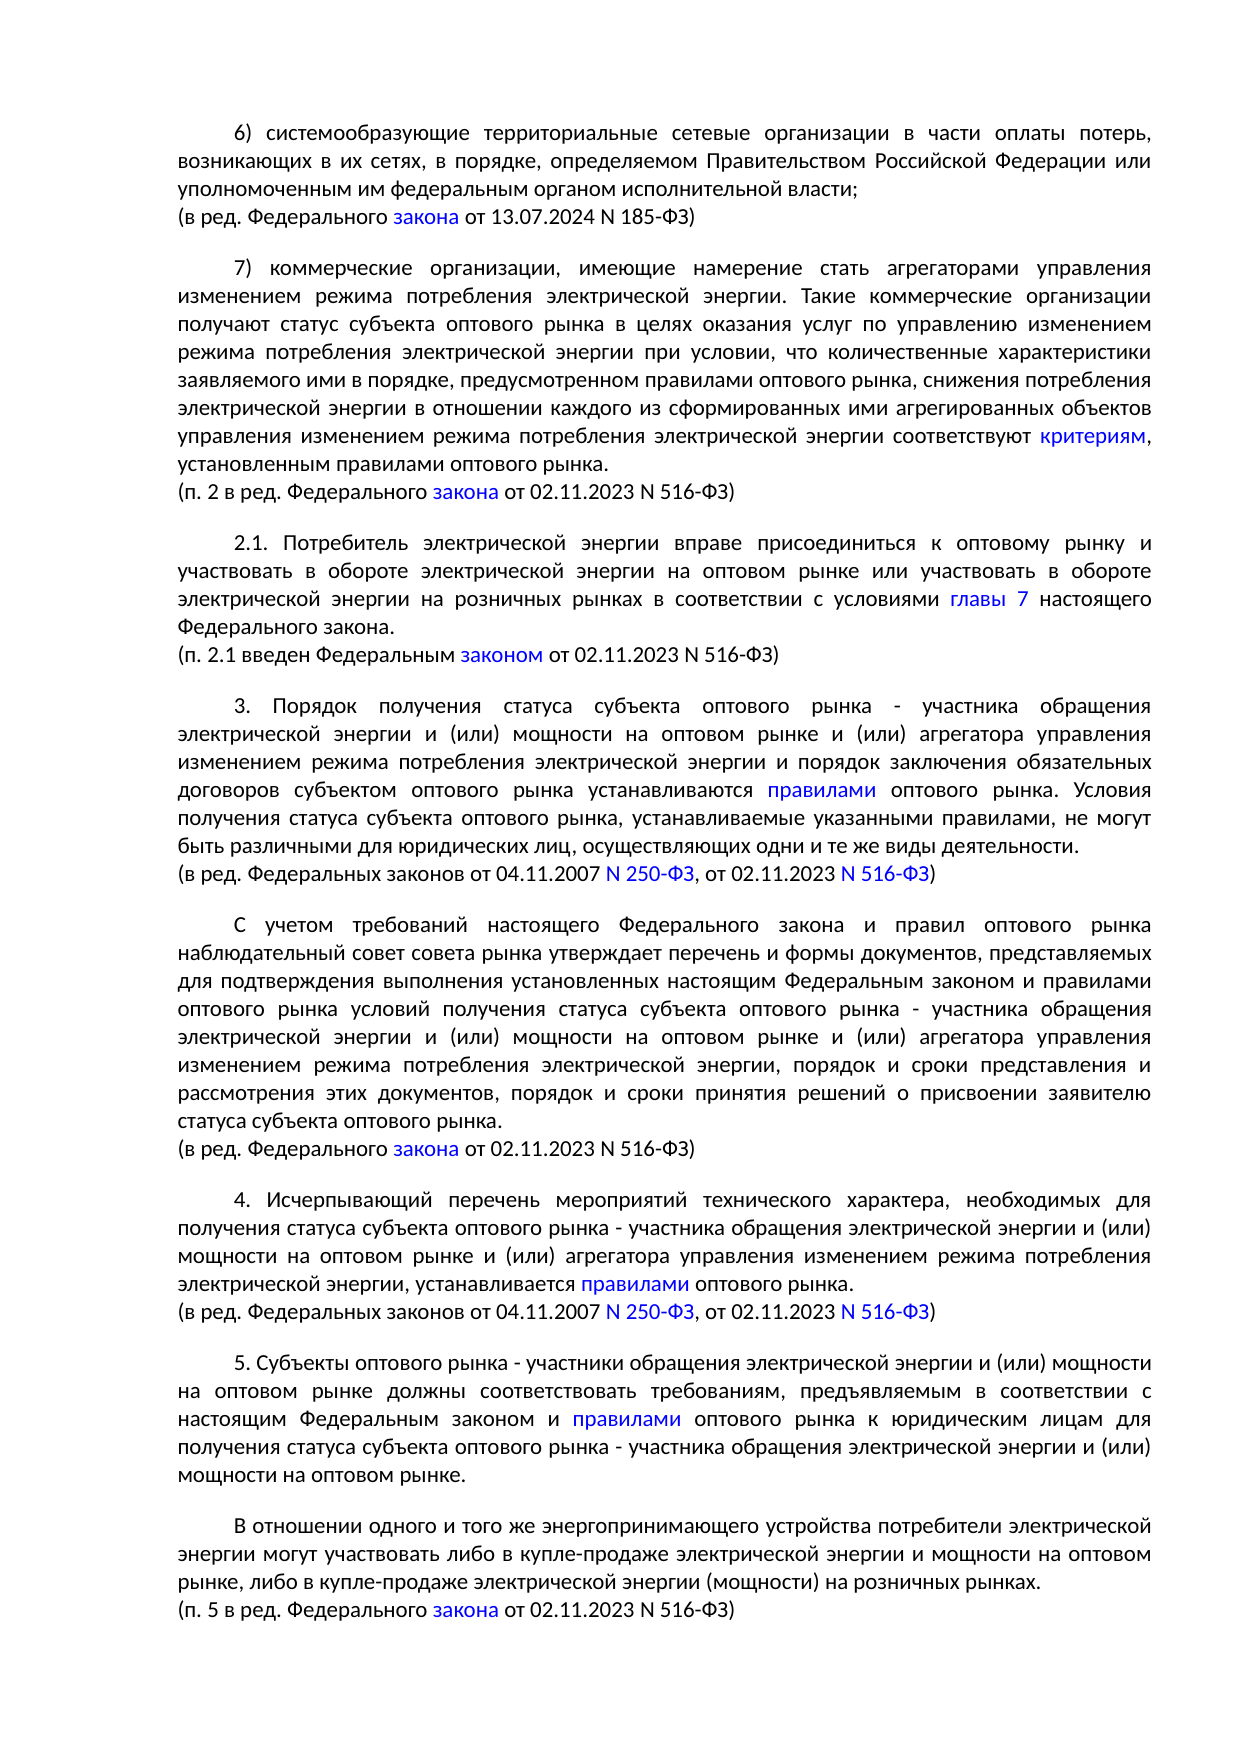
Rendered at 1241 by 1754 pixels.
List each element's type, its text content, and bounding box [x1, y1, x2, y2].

text С учетом требований настоящего Федерального закона и правил оптового рынка наблюдательный совет совета рынка утверждает перечень и формы документов, представляемых для подтверждения выполнения установленных настоящим Федеральным законом и правилами оптового рынка условий получения статуса субъекта оптового рынка - участника обращения электрической энергии и (или) мощности на оптовом рынке и (или) агрегатора управления изменением режима потребления электрической энергии, порядок и сроки представления и рассмотрения этих документов, порядок и сроки принятия решений о присвоении заявителю статуса субъекта оптового рынка. [177, 910, 1152, 1134]
text (п. 2.1 введен Федеральным законом от 02.11.2023 N 516-ФЗ) [177, 640, 1152, 668]
text (в ред. Федерального закона от 13.07.2024 N 185-ФЗ) [177, 202, 1152, 230]
text (п. 5 в ред. Федерального закона от 02.11.2023 N 516-ФЗ) [177, 1596, 1152, 1623]
text 6) системообразующие территориальные сетевые организации в части оплаты потерь, возникающих в их сетях, в порядке, определяемом Правительством Российской Федерации или уполномоченным им федеральным органом исполнительной власти; [177, 118, 1152, 202]
text В отношении одного и того же энергопринимающего устройства потребители электрической энергии могут участвовать либо в купле-продаже электрической энергии и мощности на оптовом рынке, либо в купле-продаже электрической энергии (мощности) на розничных рынках. [177, 1511, 1152, 1596]
text (в ред. Федеральных законов от 04.11.2007 N 250-ФЗ, от 02.11.2023 N 516-ФЗ) [177, 859, 1152, 887]
text 4. Исчерпывающий перечень мероприятий технического характера, необходимых для получения статуса субъекта оптового рынка - участника обращения электрической энергии и (или) мощности на оптовом рынке и (или) агрегатора управления изменением режима потребления электрической энергии, устанавливается правилами оптового рынка. [177, 1185, 1152, 1297]
text 5. Субъекты оптового рынка - участники обращения электрической энергии и (или) мощности на оптовом рынке должны соответствовать требованиям, предъявляемым в соответствии с настоящим Федеральным законом и правилами оптового рынка к юридическим лицам для получения статуса субъекта оптового рынка - участника обращения электрической энергии и (или) мощности на оптовом рынке. [177, 1348, 1152, 1488]
text (п. 2 в ред. Федерального закона от 02.11.2023 N 516-ФЗ) [177, 477, 1152, 505]
text 7) коммерческие организации, имеющие намерение стать агрегаторами управления изменением режима потребления электрической энергии. Такие коммерческие организации получают статус субъекта оптового рынка в целях оказания услуг по управлению изменением режима потребления электрической энергии при условии, что количественные характеристики заявляемого ими в порядке, предусмотренном правилами оптового рынка, снижения потребления электрической энергии в отношении каждого из сформированных ими агрегированных объектов управления изменением режима потребления электрической энергии соответствуют критериям, установленным правилами оптового рынка. [177, 253, 1152, 477]
text 2.1. Потребитель электрической энергии вправе присоединиться к оптовому рынку и участвовать в обороте электрической энергии на оптовом рынке или участвовать в обороте электрической энергии на розничных рынках в соответствии с условиями главы 7 настоящего Федерального закона. [177, 528, 1152, 640]
text (в ред. Федерального закона от 02.11.2023 N 516-ФЗ) [177, 1134, 1152, 1162]
text 3. Порядок получения статуса субъекта оптового рынка - участника обращения электрической энергии и (или) мощности на оптовом рынке и (или) агрегатора управления изменением режима потребления электрической энергии и порядок заключения обязательных договоров субъектом оптового рынка устанавливаются правилами оптового рынка. Условия получения статуса субъекта оптового рынка, устанавливаемые указанными правилами, не могут быть различными для юридических лиц, осуществляющих одни и те же виды деятельности. [177, 691, 1152, 859]
text (в ред. Федеральных законов от 04.11.2007 N 250-ФЗ, от 02.11.2023 N 516-ФЗ) [177, 1297, 1152, 1326]
